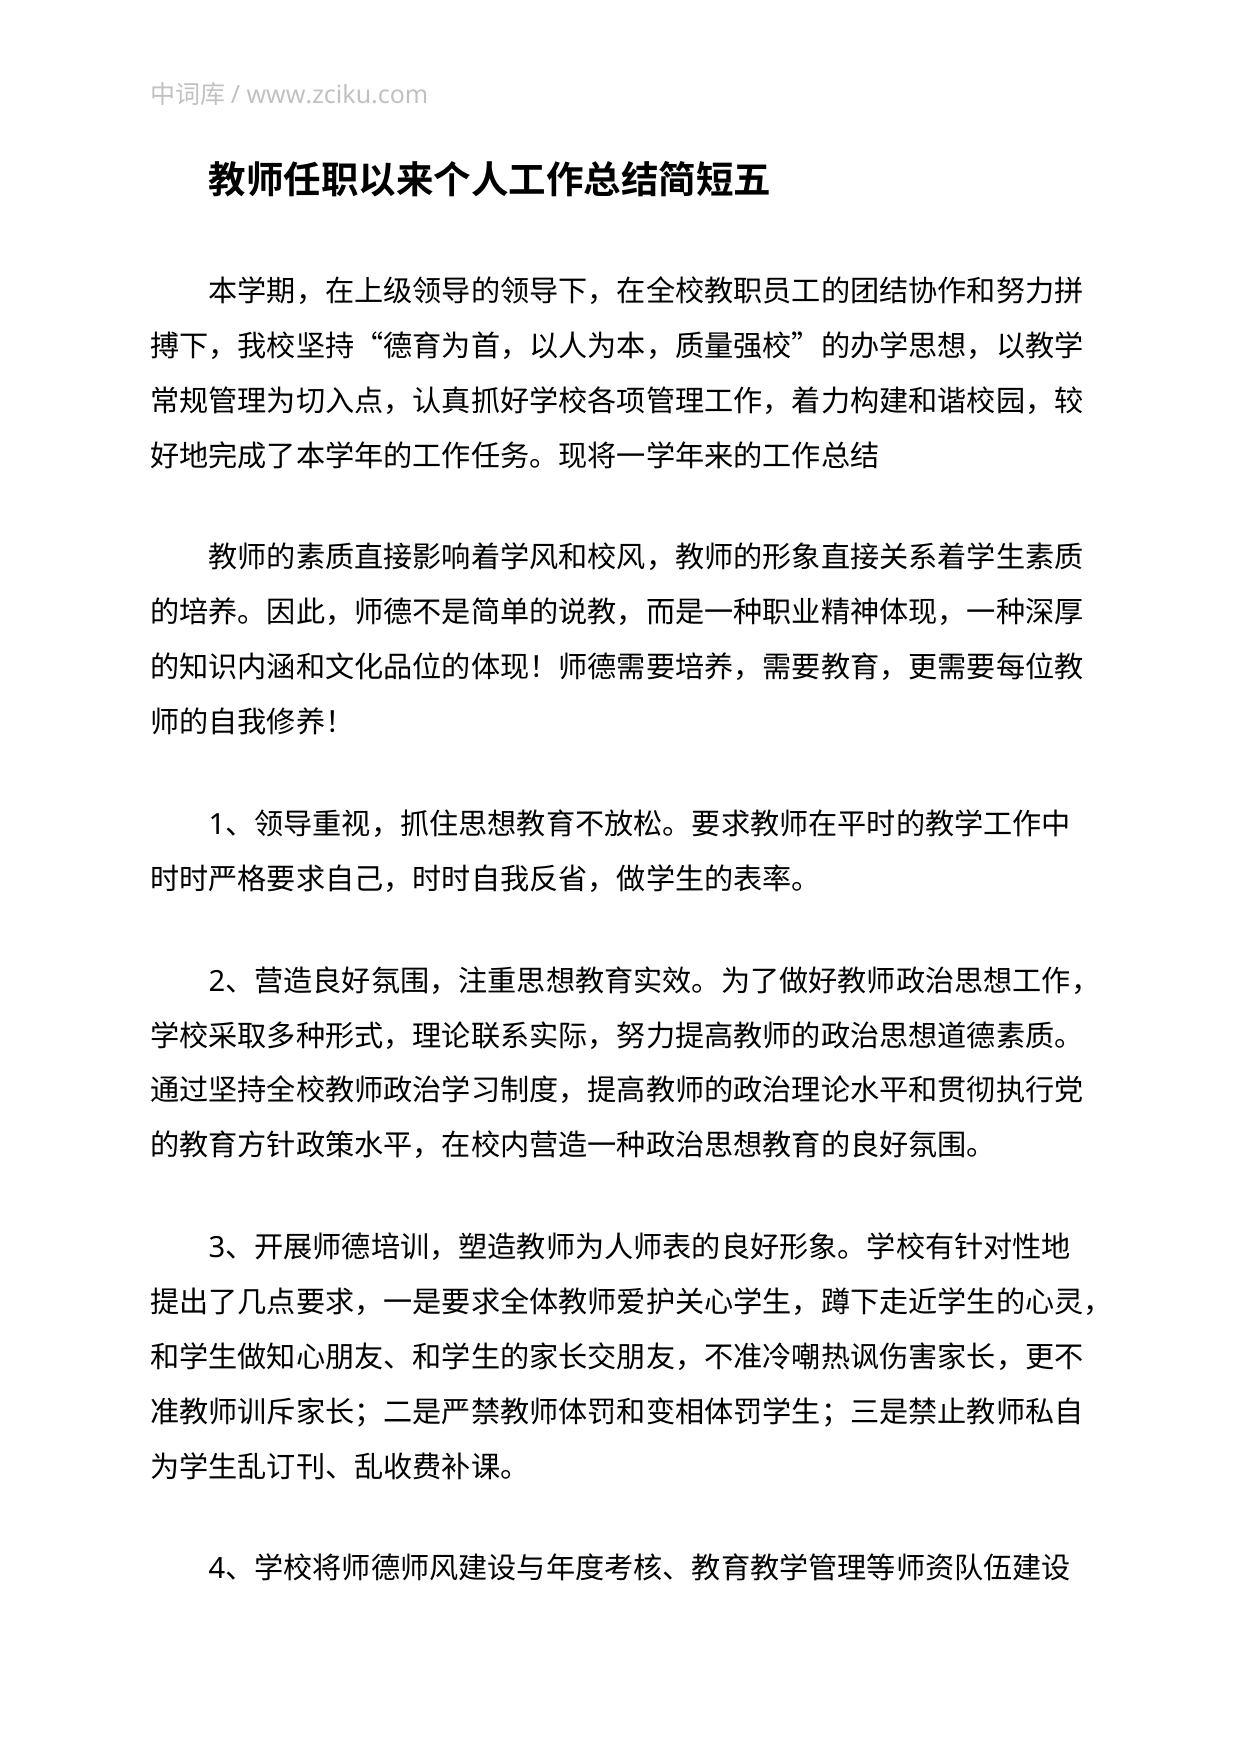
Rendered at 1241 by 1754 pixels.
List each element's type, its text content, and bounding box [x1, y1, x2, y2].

text 3、开展师德培训，塑造教师为人师表的良好形象。学校有针对性地提出了几点要求，一是要求全体教师爱护关心学生，蹲下走近学生的心灵，和学生做知心朋友、和学生的家长交朋友，不准冷嘲热讽伤害家长，更不准教师训斥家长；二是严禁教师体罚和变相体罚学生；三是禁止教师私自为学生乱订刊、乱收费补课。 [150, 1224, 1090, 1486]
text 教师的素质直接影响着学风和校风，教师的形象直接关系着学生素质的培养。因此，师德不是简单的说教，而是一种职业精神体现，一种深厚的知识内涵和文化品位的体现！师德需要培养，需要教育，更需要每位教师的自我修养！ [150, 534, 1090, 741]
text 2、营造良好氛围，注重思想教育实效。为了做好教师政治思想工作，学校采取多种形式，理论联系实际，努力提高教师的政治思想道德素质。通过坚持全校教师政治学习制度，提高教师的政治理论水平和贯彻执行党的教育方针政策水平，在校内营造一种政治思想教育的良好氛围。 [150, 957, 1090, 1164]
text 教师任职以来个人工作总结简短五 [150, 150, 1090, 204]
text 1、领导重视，抓住思想教育不放松。要求教师在平时的教学工作中时时严格要求自己，时时自我反省，做学生的表率。 [150, 800, 1090, 898]
text 本学期，在上级领导的领导下，在全校教职员工的团结协作和努力拼搏下，我校坚持“德育为首，以人为本，质量强校”的办学思想，以教学常规管理为切入点，认真抓好学校各项管理工作，着力构建和谐校园，较好地完成了本学年的工作任务。现将一学年来的工作总结 [150, 267, 1090, 474]
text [150, 1545, 1090, 1587]
